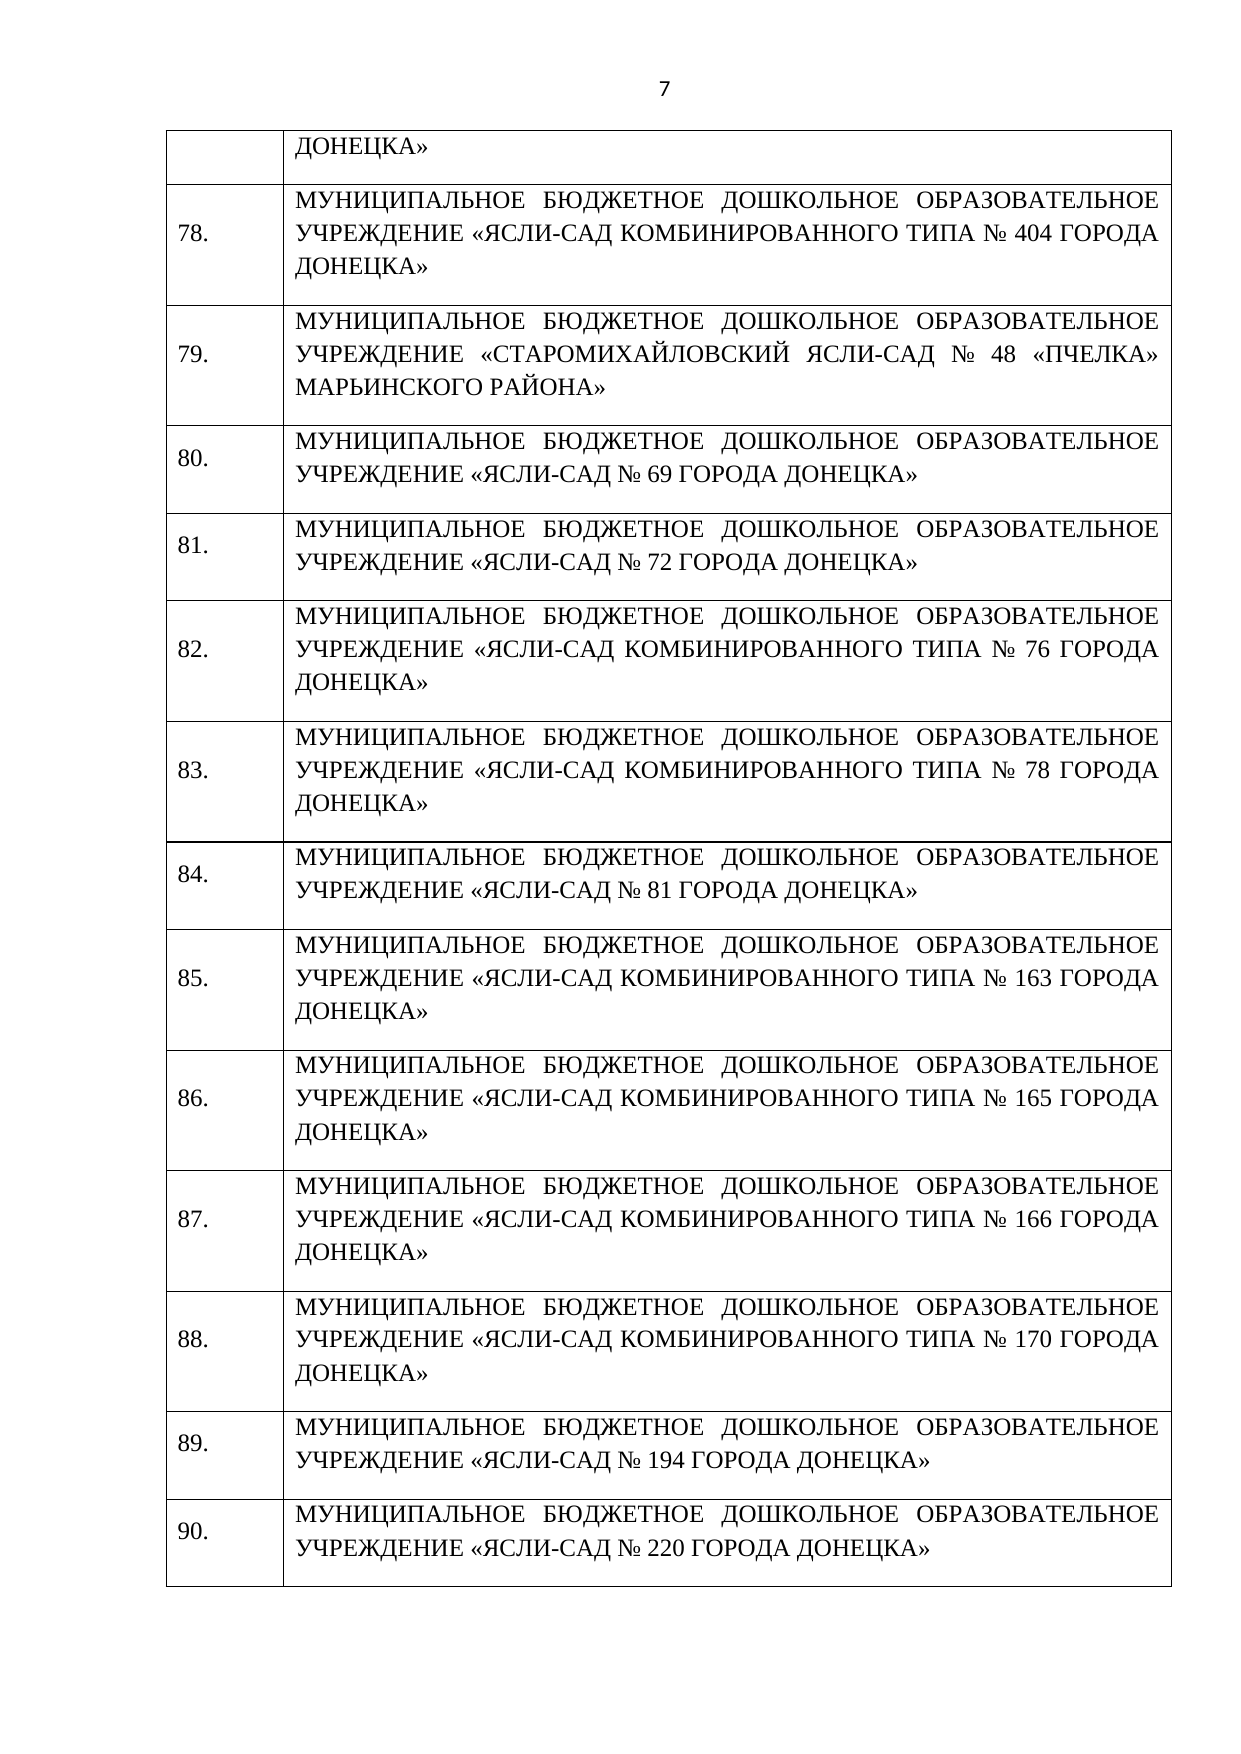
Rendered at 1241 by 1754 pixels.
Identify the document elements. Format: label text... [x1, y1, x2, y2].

table_cell МУНИЦИПАЛЬНОЕ БЮДЖЕТНОЕ ДОШКОЛЬНОЕ ОБРАЗОВАТЕЛЬНОЕ УЧРЕЖДЕНИЕ «ЯСЛИ-САД № 81 ГОРОДА ДОНЕЦКА» [284, 843, 1171, 929]
table_cell МУНИЦИПАЛЬНОЕ БЮДЖЕТНОЕ ДОШКОЛЬНОЕ ОБРАЗОВАТЕЛЬНОЕ УЧРЕЖДЕНИЕ «ЯСЛИ-САД КОМБИНИРОВАННОГО ТИПА № 165 ГОРОДА ДОНЕЦКА» [284, 1051, 1171, 1170]
table_cell [167, 514, 283, 600]
table_cell [167, 426, 283, 513]
table_cell [167, 722, 283, 841]
table_cell МУНИЦИПАЛЬНОЕ БЮДЖЕТНОЕ ДОШКОЛЬНОЕ ОБРАЗОВАТЕЛЬНОЕ УЧРЕЖДЕНИЕ «ЯСЛИ-САД № 69 ГОРОДА ДОНЕЦКА» [284, 426, 1171, 513]
table_cell [167, 843, 283, 929]
table_cell МУНИЦИПАЛЬНОЕ БЮДЖЕТНОЕ ДОШКОЛЬНОЕ ОБРАЗОВАТЕЛЬНОЕ УЧРЕЖДЕНИЕ «ЯСЛИ-САД КОМБИНИРОВАННОГО ТИПА № 404 ГОРОДА ДОНЕЦКА» [284, 185, 1171, 305]
table_cell МУНИЦИПАЛЬНОЕ БЮДЖЕТНОЕ ДОШКОЛЬНОЕ ОБРАЗОВАТЕЛЬНОЕ УЧРЕЖДЕНИЕ «ЯСЛИ-САД КОМБИНИРОВАННОГО ТИПА № 163 ГОРОДА ДОНЕЦКА» [284, 930, 1171, 1049]
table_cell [284, 131, 1171, 184]
table_cell [167, 185, 283, 305]
table_cell МУНИЦИПАЛЬНОЕ БЮДЖЕТНОЕ ДОШКОЛЬНОЕ ОБРАЗОВАТЕЛЬНОЕ УЧРЕЖДЕНИЕ «ЯСЛИ-САД КОМБИНИРОВАННОГО ТИПА № 78 ГОРОДА ДОНЕЦКА» [284, 722, 1171, 841]
table_cell [167, 1292, 283, 1411]
table_cell МУНИЦИПАЛЬНОЕ БЮДЖЕТНОЕ ДОШКОЛЬНОЕ ОБРАЗОВАТЕЛЬНОЕ УЧРЕЖДЕНИЕ «ЯСЛИ-САД КОМБИНИРОВАННОГО ТИПА № 76 ГОРОДА ДОНЕЦКА» [284, 601, 1171, 721]
table_cell МУНИЦИПАЛЬНОЕ БЮДЖЕТНОЕ ДОШКОЛЬНОЕ ОБРАЗОВАТЕЛЬНОЕ УЧРЕЖДЕНИЕ «СТАРОМИХАЙЛОВСКИЙ ЯСЛИ-САД № 48 «ПЧЕЛКА» МАРЬИНСКОГО РАЙОНА» [284, 306, 1171, 425]
table_cell [167, 306, 283, 425]
table_cell [167, 1412, 283, 1498]
table_cell МУНИЦИПАЛЬНОЕ БЮДЖЕТНОЕ ДОШКОЛЬНОЕ ОБРАЗОВАТЕЛЬНОЕ УЧРЕЖДЕНИЕ «ЯСЛИ-САД № 220 ГОРОДА ДОНЕЦКА» [284, 1500, 1171, 1586]
table_cell МУНИЦИПАЛЬНОЕ БЮДЖЕТНОЕ ДОШКОЛЬНОЕ ОБРАЗОВАТЕЛЬНОЕ УЧРЕЖДЕНИЕ «ЯСЛИ-САД № 72 ГОРОДА ДОНЕЦКА» [284, 514, 1171, 600]
table_cell [167, 601, 283, 721]
table_cell [167, 930, 283, 1049]
table_cell МУНИЦИПАЛЬНОЕ БЮДЖЕТНОЕ ДОШКОЛЬНОЕ ОБРАЗОВАТЕЛЬНОЕ УЧРЕЖДЕНИЕ «ЯСЛИ-САД № 194 ГОРОДА ДОНЕЦКА» [284, 1412, 1171, 1498]
table_cell [167, 1500, 283, 1586]
table_cell [167, 1051, 283, 1170]
table_cell [167, 131, 283, 184]
table_cell МУНИЦИПАЛЬНОЕ БЮДЖЕТНОЕ ДОШКОЛЬНОЕ ОБРАЗОВАТЕЛЬНОЕ УЧРЕЖДЕНИЕ «ЯСЛИ-САД КОМБИНИРОВАННОГО ТИПА № 166 ГОРОДА ДОНЕЦКА» [284, 1171, 1171, 1291]
table_cell [167, 1171, 283, 1291]
table_cell МУНИЦИПАЛЬНОЕ БЮДЖЕТНОЕ ДОШКОЛЬНОЕ ОБРАЗОВАТЕЛЬНОЕ УЧРЕЖДЕНИЕ «ЯСЛИ-САД КОМБИНИРОВАННОГО ТИПА № 170 ГОРОДА ДОНЕЦКА» [284, 1292, 1171, 1411]
